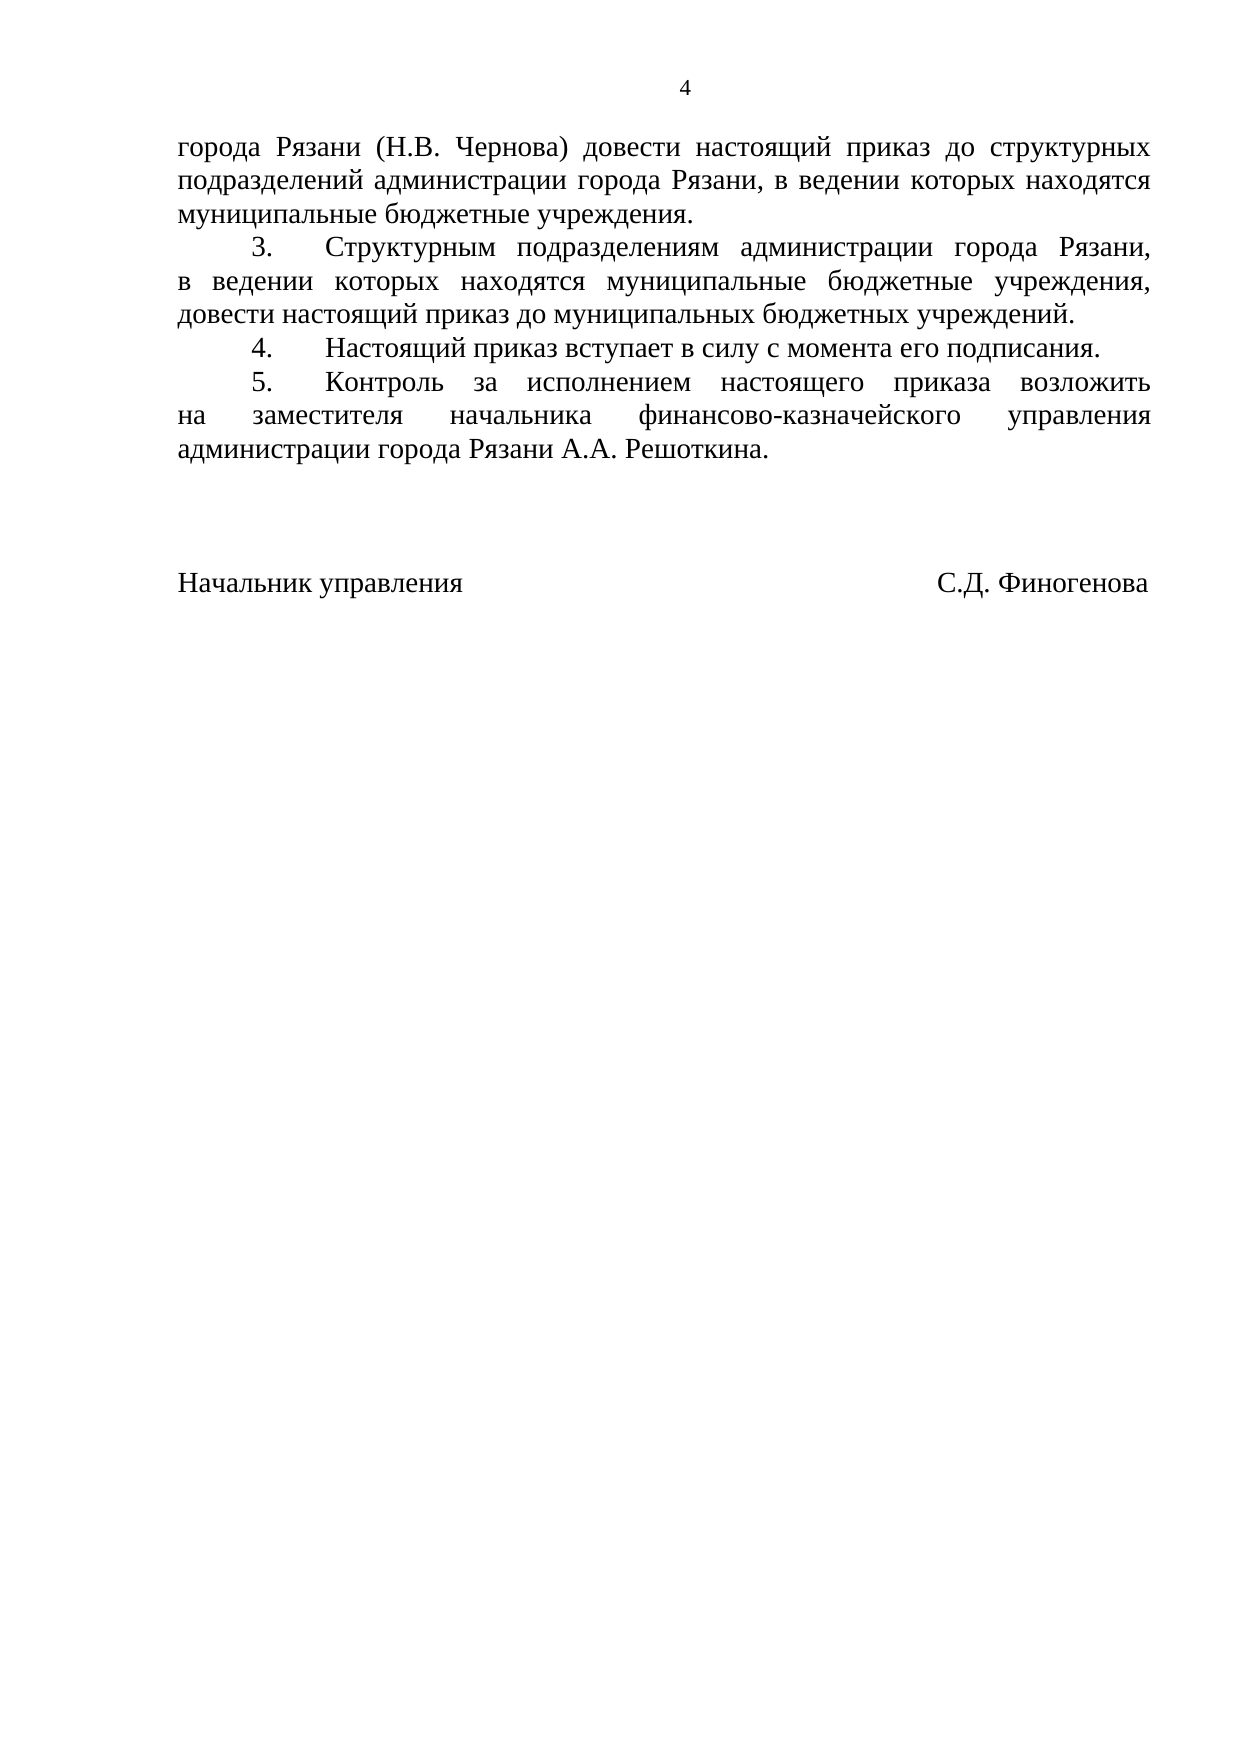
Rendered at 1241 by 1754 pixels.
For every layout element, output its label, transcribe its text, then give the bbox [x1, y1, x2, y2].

list Структурным подразделениям администрации города Рязани, в ведении которых находятся муниципальные бюджетные учреждения, довести настоящий приказ до муниципальных бюджетных учреждений. [177, 229, 1152, 330]
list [177, 129, 1152, 229]
text Начальник управления С.Д. Финогенова [177, 565, 1152, 598]
list Настоящий приказ вступает в силу с момента его подписания. [177, 330, 1152, 364]
list Контроль за исполнением настоящего приказа возложить на заместителя начальника финансово-казначейского управления администрации города Рязани А.А. Решоткина. [177, 364, 1152, 464]
